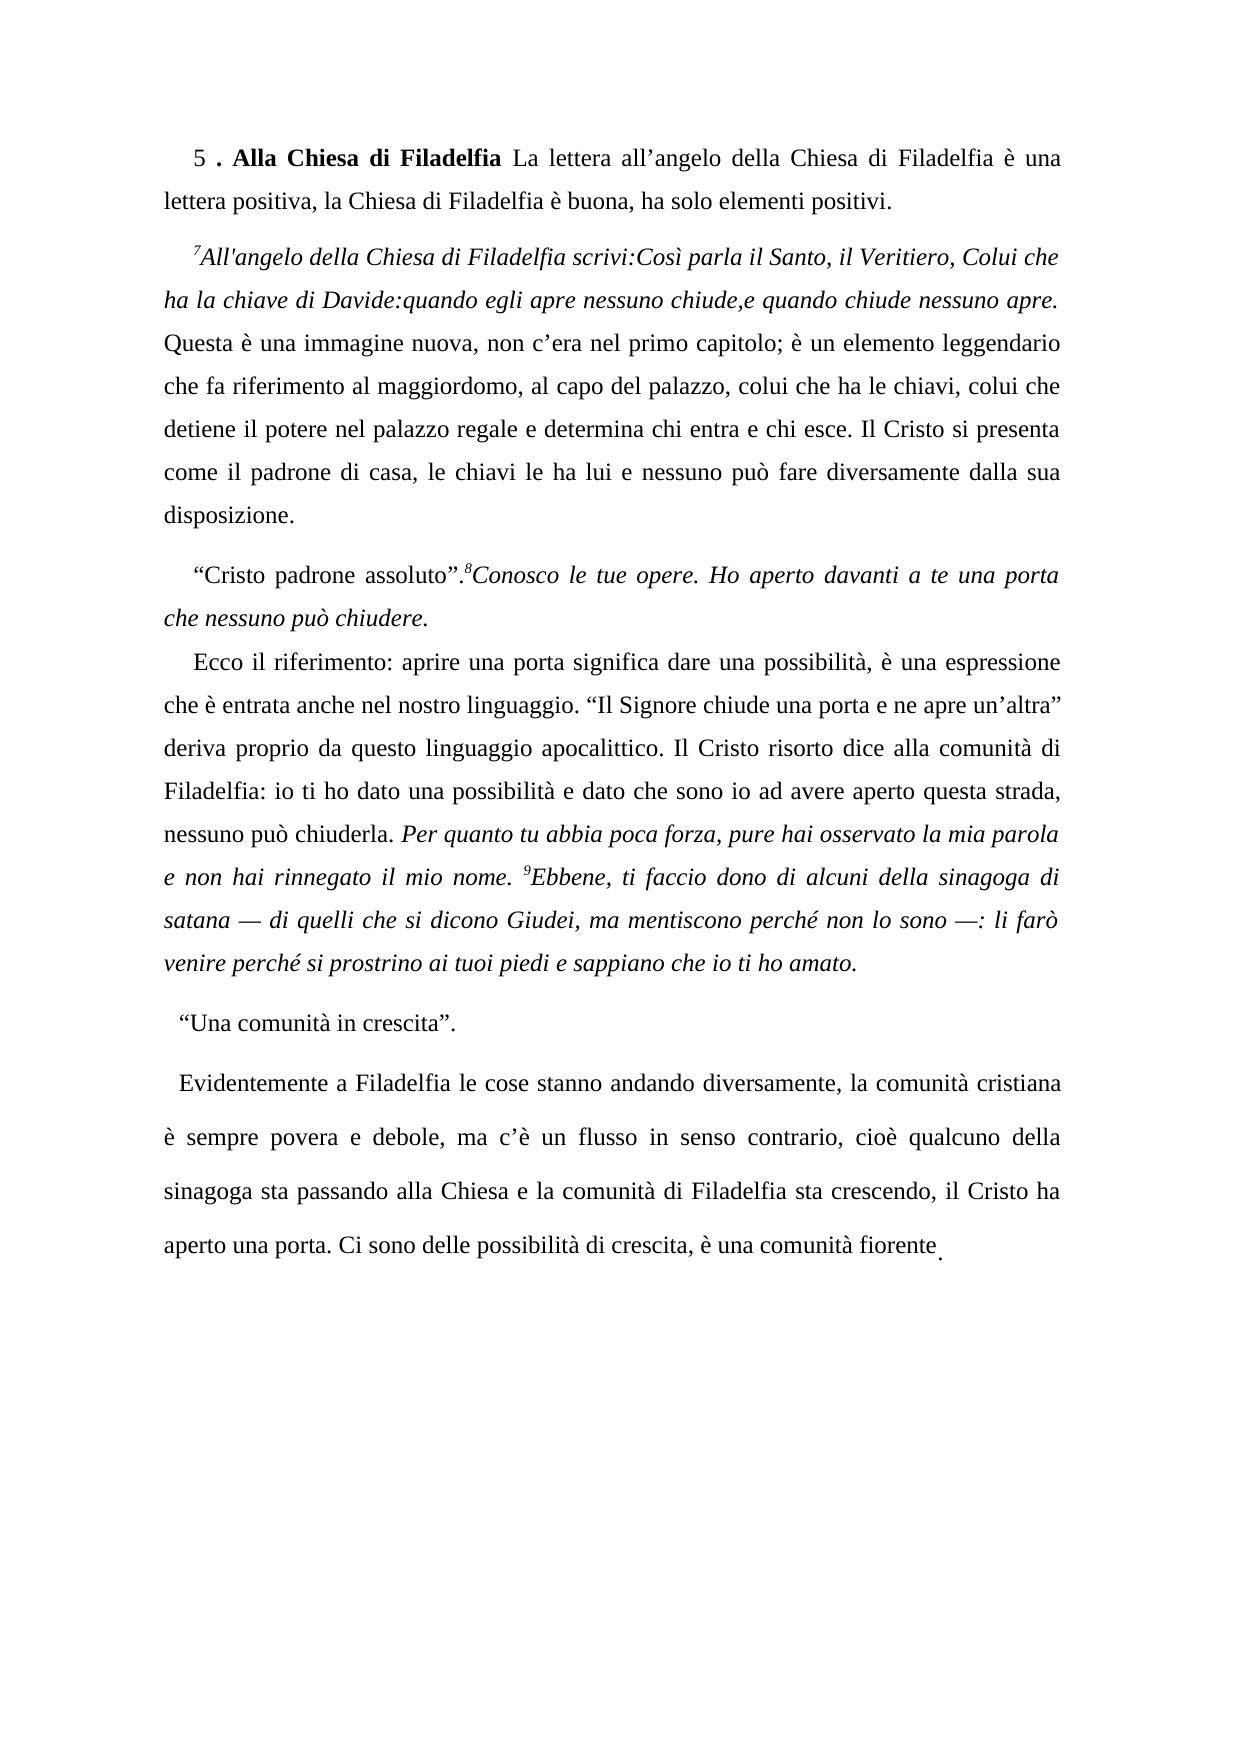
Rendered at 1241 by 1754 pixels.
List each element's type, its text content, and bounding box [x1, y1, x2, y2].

subtitle 5 . Alla Chiesa di Filadelfia La lettera all’angelo della Chiesa di Filadelfia è una lettera positiva, la Chiesa di Filadelfia è buona, ha solo elementi positivi. [164, 143, 1062, 215]
text 7All'angelo della Chiesa di Filadelfia scrivi:Così parla il Santo, il Veritiero, Colui che ha la chiave di Davide:quando egli apre nessuno chiude,e quando chiude nessuno apre. Questa è una immagine nuova, non c’era nel primo capitolo; è un elemento leggendario che fa riferimento al maggiordomo, al capo del palazzo, colui che ha le chiavi, colui che detiene il potere nel palazzo regale e determina chi entra e chi esce. Il Cristo si presenta come il padrone di casa, le chiavi le ha lui e nessuno può fare diversamente dalla sua disposizione. [164, 242, 1062, 529]
subtitle Evidentemente a Filadelfia le cose stanno andando diversamente, la comunità cristiana è sempre povera e debole, ma c’è un flusso in senso contrario, cioè qualcuno della sinagoga sta passando alla Chiesa e la comunità di Filadelfia sta crescendo, il Cristo ha aperto una porta. Ci sono delle possibilità di crescita, è una comunità fiorente. [164, 1068, 1062, 1266]
subtitle “Una comunità in crescita”. [164, 1008, 1062, 1037]
text Ecco il riferimento: aprire una porta significa dare una possibilità, è una espressione che è entrata anche nel nostro linguaggio. “Il Signore chiude una porta e ne apre un’altra” deriva proprio da questo linguaggio apocalittico. Il Cristo risorto dice alla comunità di Filadelfia: io ti ho dato una possibilità e dato che sono io ad avere aperto questa strada, nessuno può chiuderla. Per quanto tu abbia poca forza, pure hai osservato la mia parola e non hai rinnegato il mio nome. 9Ebbene, ti faccio dono di alcuni della sinagoga di satana — di quelli che si dicono Giudei, ma mentiscono perché non lo sono —: li farò venire perché si prostrino ai tuoi piedi e sappiano che io ti ho amato. [164, 647, 1062, 977]
subtitle “Cristo padrone assoluto”.8Conosco le tue opere. Ho aperto davanti a te una porta che nessuno può chiudere. [164, 560, 1062, 632]
